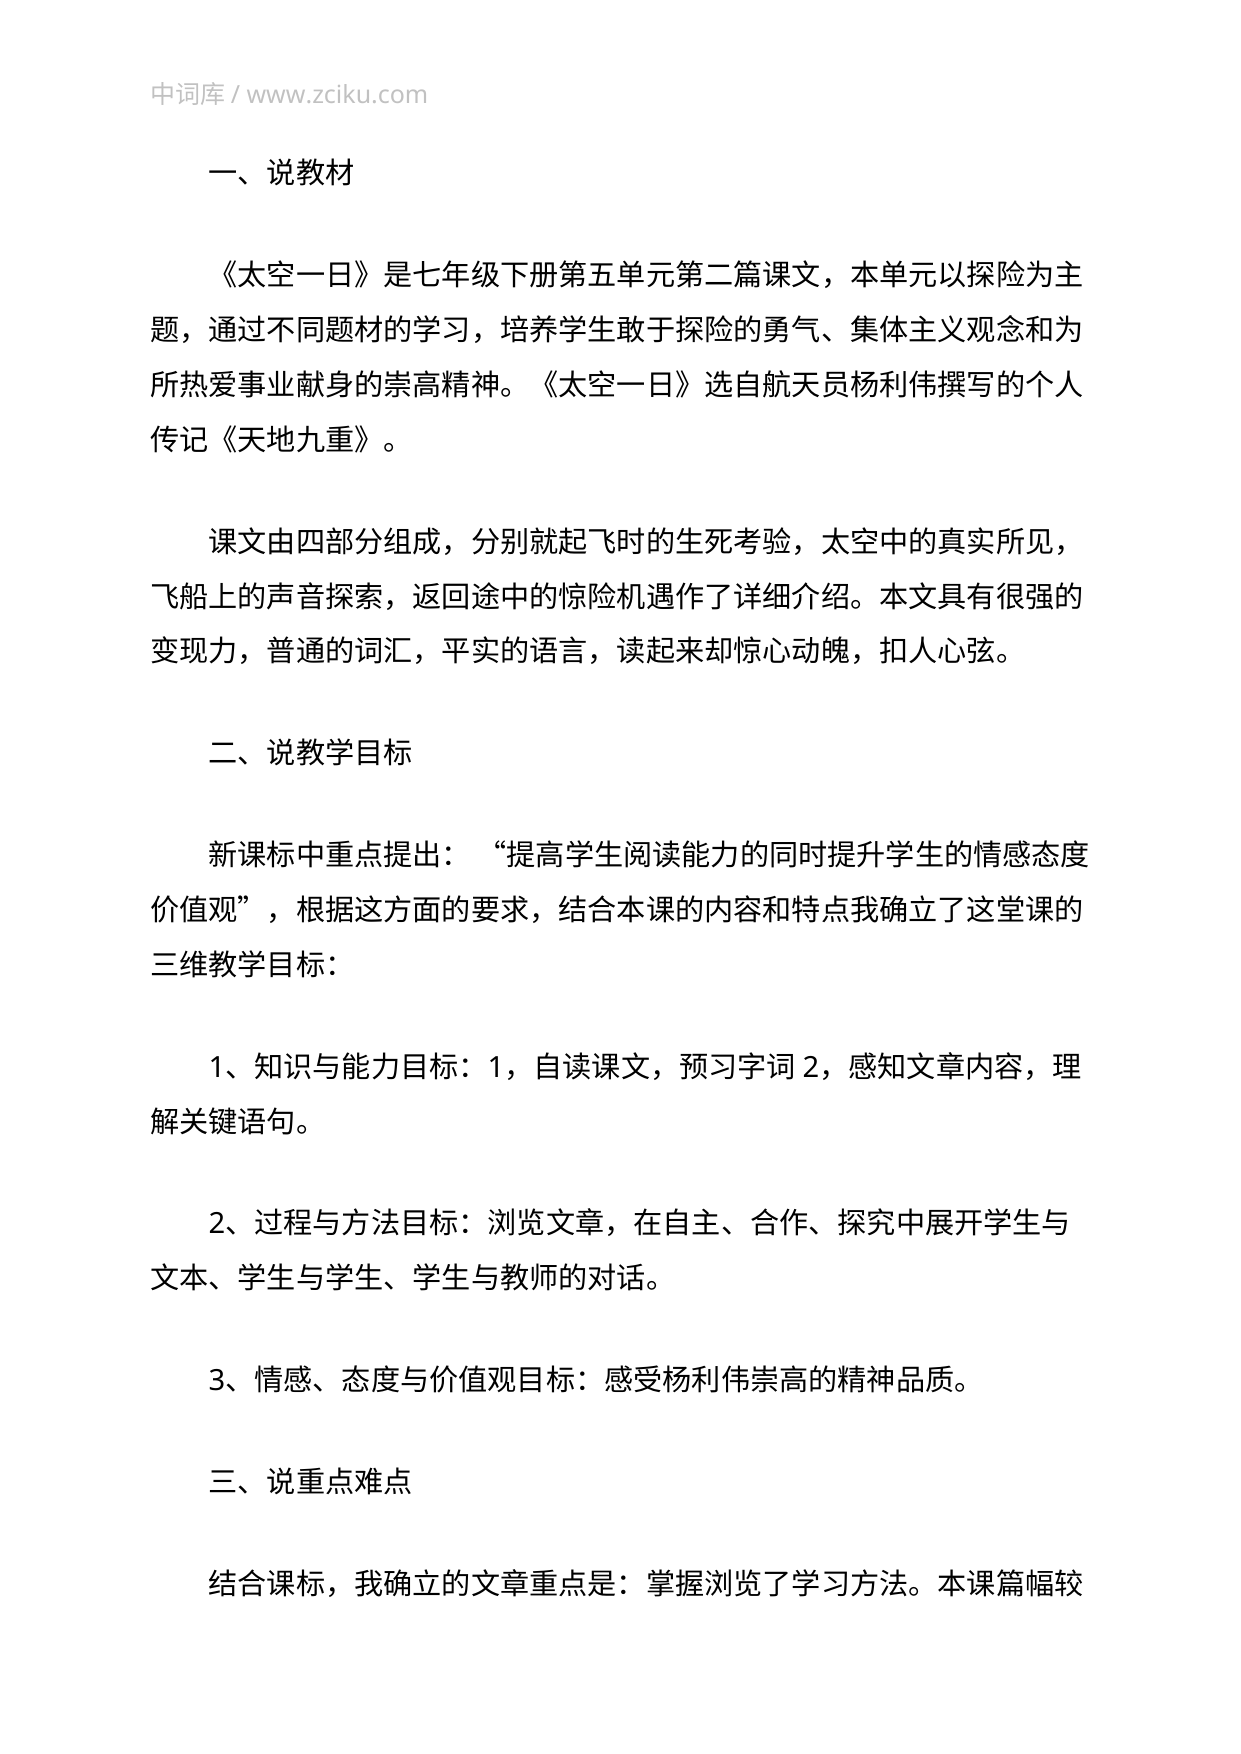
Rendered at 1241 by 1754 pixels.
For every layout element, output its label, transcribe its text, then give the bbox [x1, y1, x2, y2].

text 1、知识与能力目标：1，自读课文，预习字词 2，感知文章内容，理解关键语句。 [150, 1043, 1090, 1140]
text 新课标中重点提出： “提高学生阅读能力的同时提升学生的情感态度价值观”，根据这方面的要求，结合本课的内容和特点我确立了这堂课的三维教学目标： [150, 832, 1090, 984]
text 课文由四部分组成，分别就起飞时的生死考验，太空中的真实所见，飞船上的声音探索，返回途中的惊险机遇作了详细介绍。本文具有很强的变现力，普通的词汇，平实的语言，读起来却惊心动魄，扣人心弦。 [150, 518, 1090, 670]
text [150, 1560, 1090, 1603]
text 2、过程与方法目标：浏览文章，在自主、合作、探究中展开学生与文本、学生与学生、学生与教师的对话。 [150, 1200, 1090, 1297]
text 《太空一日》是七年级下册第五单元第二篇课文，本单元以探险为主题，通过不同题材的学习，培养学生敢于探险的勇气、集体主义观念和为所热爱事业献身的崇高精神。《太空一日》选自航天员杨利伟撰写的个人传记《天地九重》。 [150, 252, 1090, 459]
text 一、说教材 [150, 150, 1090, 192]
text 三、说重点难点 [150, 1459, 1090, 1501]
text 3、情感、态度与价值观目标：感受杨利伟崇高的精神品质。 [150, 1357, 1090, 1399]
text 二、说教学目标 [150, 730, 1090, 772]
